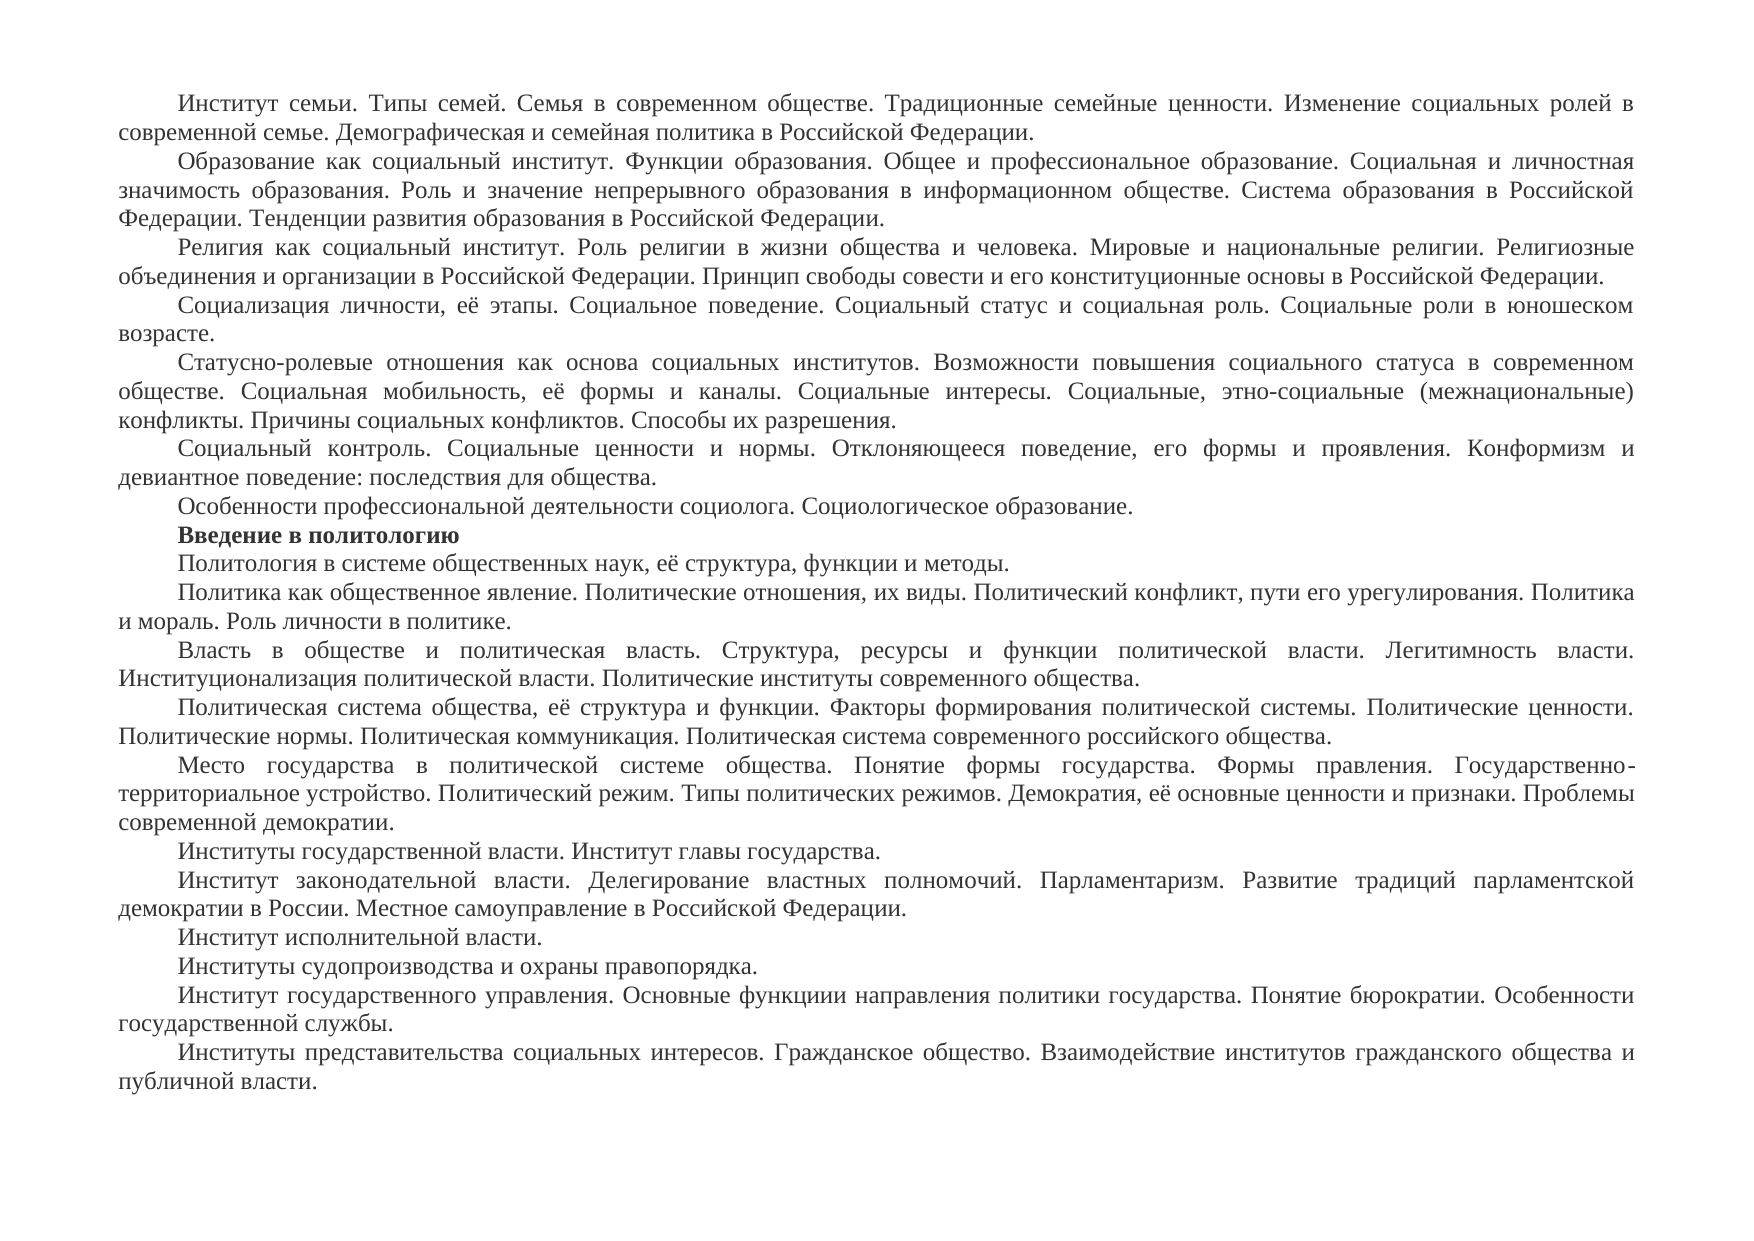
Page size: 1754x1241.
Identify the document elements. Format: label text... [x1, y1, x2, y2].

text Политология в системе общественных наук, её структура, функции и методы. [118, 548, 1636, 577]
text Институт семьи. Типы семей. Семья в современном обществе. Традиционные семейные ценности. Изменение социальных ролей в современной семье. Демографическая и семейная политика в Российской Федерации. [118, 88, 1636, 146]
text Место государства в политической системе общества. Понятие формы государства. Формы правления. Государственнотерриториальное устройство. Политический режим. Типы политических режимов. Демократия, её основные ценности и признаки. Проблемы современной демократии. [118, 750, 1636, 836]
text Введение в политологию [118, 520, 1636, 548]
text Религия как социальный институт. Роль религии в жизни общества и человека. Мировые и национальные религии. Религиозные объединения и организации в Российской Федерации. Принцип свободы совести и его конституционные основы в Российской Федерации. [118, 232, 1636, 290]
text Особенности профессиональной деятельности социолога. Социологическое образование. [118, 491, 1636, 520]
text Власть в обществе и политическая власть. Структура, ресурсы и функции политической власти. Легитимность власти. Институционализация политической власти. Политические институты современного общества. [118, 635, 1636, 692]
text Статусно-ролевые отношения как основа социальных институтов. Возможности повышения социального статуса в современном обществе. Социальная мобильность, её формы и каналы. Социальные интересы. Социальные, этно-социальные (межнациональные) конфликты. Причины социальных конфликтов. Способы их разрешения. [118, 347, 1636, 433]
text Социализация личности, её этапы. Социальное поведение. Социальный статус и социальная роль. Социальные роли в юношеском возрасте. [118, 290, 1636, 347]
text Институты представительства социальных интересов. Гражданское общество. Взаимодействие институтов гражданского общества и публичной власти. [118, 1037, 1636, 1095]
text Институты государственной власти. Институт главы государства. [118, 836, 1636, 865]
text Институт государственного управления. Основные функциии направления политики государства. Понятие бюрократии. Особенности государственной службы. [118, 980, 1636, 1037]
text Политика как общественное явление. Политические отношения, их виды. Политический конфликт, пути его урегулирования. Политика и мораль. Роль личности в политике. [118, 577, 1636, 635]
text Институт законодательной власти. Делегирование властных полномочий. Парламентаризм. Развитие традиций парламентской демократии в России. Местное самоуправление в Российской Федерации. [118, 865, 1636, 922]
text Институты судопроизводства и охраны правопорядка. [118, 951, 1636, 980]
text Социальный контроль. Социальные ценности и нормы. Отклоняющееся поведение, его формы и проявления. Конформизм и девиантное поведение: последствия для общества. [118, 433, 1636, 491]
text Образование как социальный институт. Функции образования. Общее и профессиональное образование. Социальная и личностная значимость образования. Роль и значение непрерывного образования в информационном обществе. Система образования в Российской Федерации. Тенденции развития образования в Российской Федерации. [118, 146, 1636, 232]
text Институт исполнительной власти. [118, 922, 1636, 951]
text Политическая система общества, её структура и функции. Факторы формирования политической системы. Политические ценности. Политические нормы. Политическая коммуникация. Политическая система современного российского общества. [118, 692, 1636, 750]
